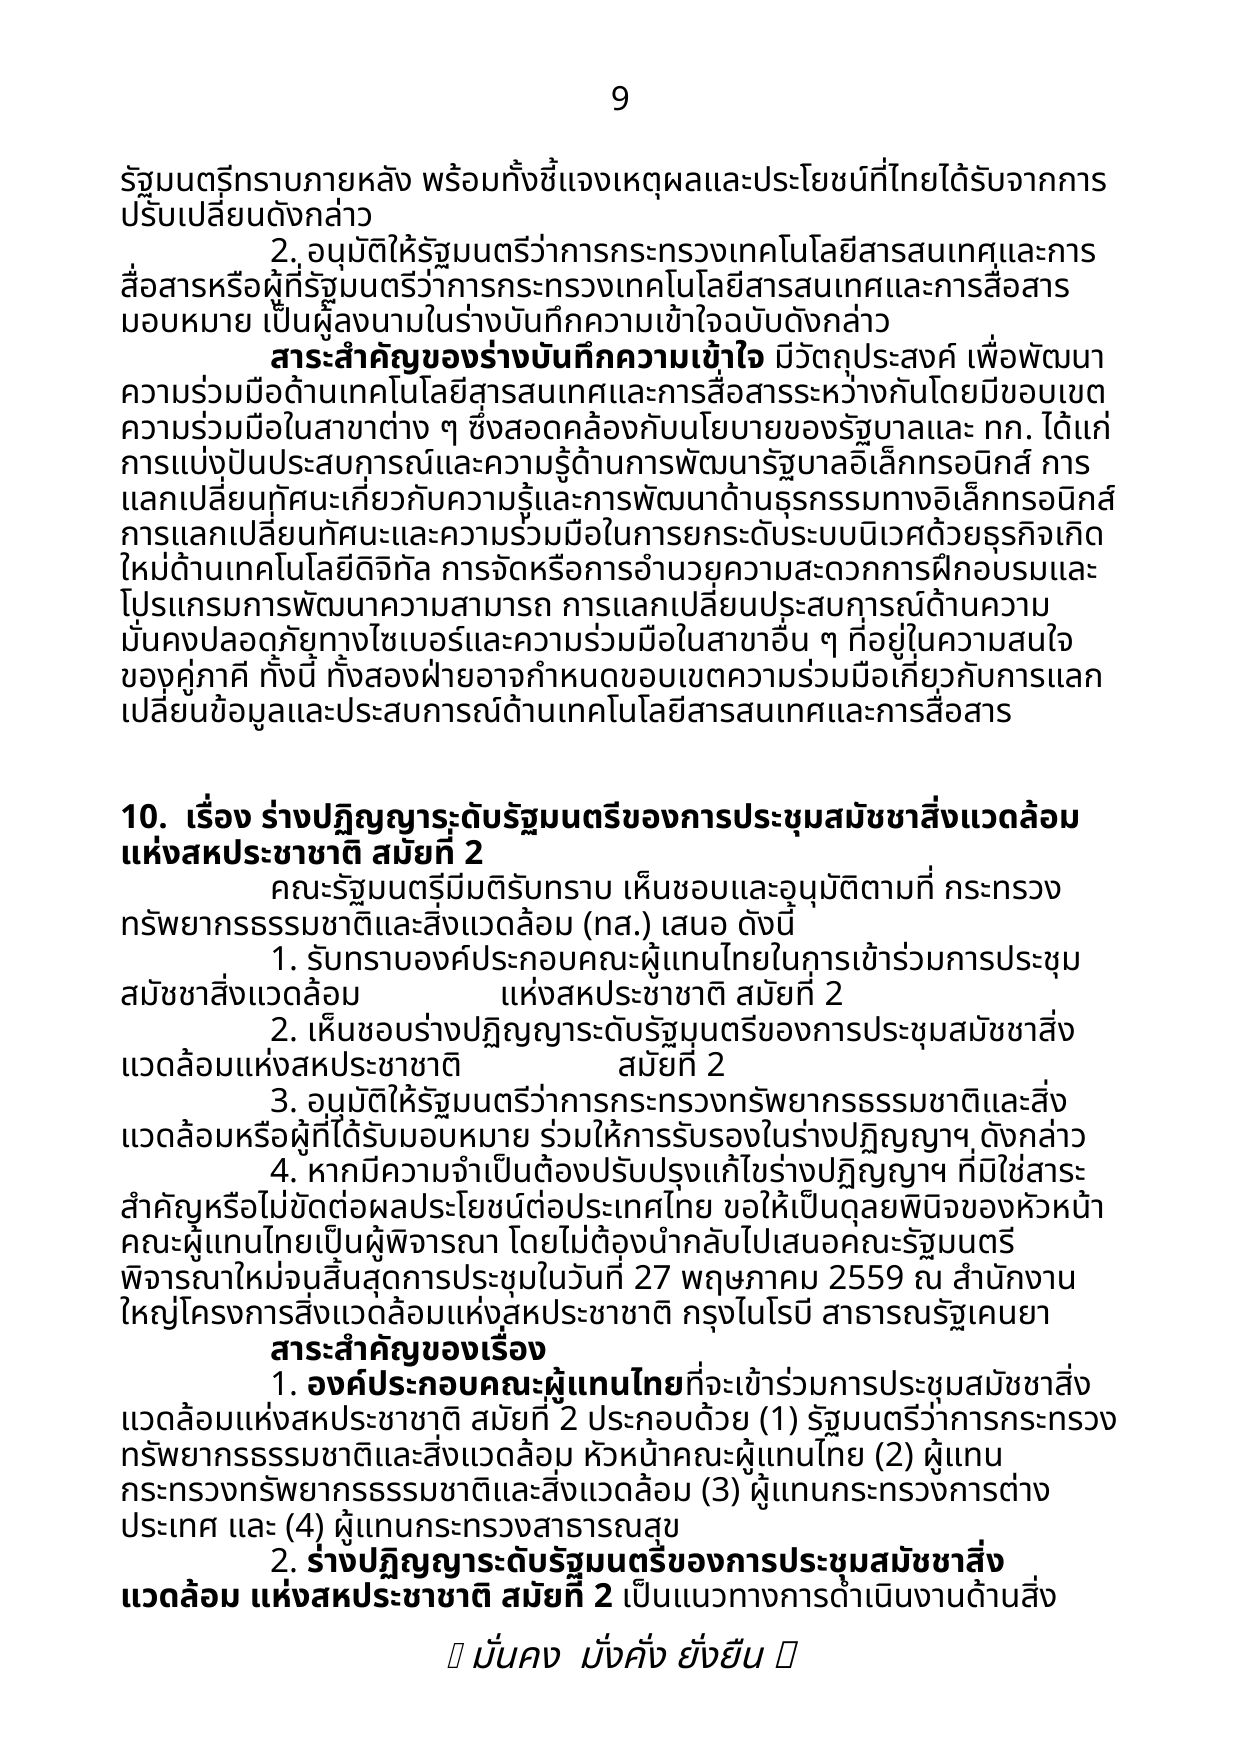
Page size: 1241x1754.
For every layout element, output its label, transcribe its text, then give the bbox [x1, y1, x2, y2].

text สาระสำคัญของเรื่อง [120, 1332, 1120, 1367]
text 3. อนุมัติให้รัฐมนตรีว่าการกระทรวงทรัพยากรธรรมชาติและสิ่งแวดล้อมหรือผู้ที่ได้รับมอบหมาย ร่วมให้การรับรองในร่างปฏิญญาฯ ดังกล่าว [120, 1084, 1120, 1154]
text 2. เห็นชอบร่างปฏิญญาระดับรัฐมนตรีของการประชุมสมัชชาสิ่งแวดล้อมแห่งสหประชาชาติ สมัยที่ 2 [120, 1013, 1120, 1084]
text คณะรัฐมนตรีมีมติรับทราบ เห็นชอบและอนุมัติตามที่ กระทรวงทรัพยากรธรรมชาติและสิ่งแวดล้อม (ทส.) เสนอ ดังนี้ [120, 871, 1120, 942]
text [120, 163, 1120, 234]
text 10. เรื่อง ร่างปฏิญญาระดับรัฐมนตรีของการประชุมสมัชชาสิ่งแวดล้อมแห่งสหประชาชาติ สมัยที่ 2 [120, 800, 1120, 871]
text 4. หากมีความจำเป็นต้องปรับปรุงแก้ไขร่างปฏิญญาฯ ที่มิใช่สาระสำคัญหรือไม่ขัดต่อผลประโยชน์ต่อประเทศไทย ขอให้เป็นดุลยพินิจของหัวหน้าคณะผู้แทนไทยเป็นผู้พิจารณา โดยไม่ต้องนำกลับไปเสนอคณะรัฐมนตรีพิจารณาใหม่จนสิ้นสุดการประชุมในวันที่ 27 พฤษภาคม 2559 ณ สำนักงานใหญ่โครงการสิ่งแวดล้อมแห่งสหประชาชาติ กรุงไนโรบี สาธารณรัฐเคนยา [120, 1154, 1120, 1332]
text 1. องค์ประกอบคณะผู้แทนไทยที่จะเข้าร่วมการประชุมสมัชชาสิ่งแวดล้อมแห่งสหประชาชาติ สมัยที่ 2 ประกอบด้วย (1) รัฐมนตรีว่าการกระทรวงทรัพยากรธรรมชาติและสิ่งแวดล้อม หัวหน้าคณะผู้แทนไทย (2) ผู้แทนกระทรวงทรัพยากรธรรมชาติและสิ่งแวดล้อม (3) ผู้แทนกระทรวงการต่างประเทศ และ (4) ผู้แทนกระทรวงสาธารณสุข [120, 1367, 1120, 1544]
text 2. อนุมัติให้รัฐมนตรีว่าการกระทรวงเทคโนโลยีสารสนเทศและการสื่อสารหรือผู้ที่รัฐมนตรีว่าการกระทรวงเทคโนโลยีสารสนเทศและการสื่อสารมอบหมาย เป็นผู้ลงนามในร่างบันทึกความเข้าใจฉบับดังกล่าว [120, 234, 1120, 340]
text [120, 1544, 1120, 1615]
text สาระสำคัญของร่างบันทึกความเข้าใจ มีวัตถุประสงค์ เพื่อพัฒนาความร่วมมือด้านเทคโนโลยีสารสนเทศและการสื่อสารระหว่างกันโดยมีขอบเขตความร่วมมือในสาขาต่าง ๆ ซึ่งสอดคล้องกับนโยบายของรัฐบาลและ ทก. ได้แก่ การแบ่งปันประสบการณ์และความรู้ด้านการพัฒนารัฐบาลอิเล็กทรอนิกส์ การแลกเปลี่ยนทัศนะเกี่ยวกับความรู้และการพัฒนาด้านธุรกรรมทางอิเล็กทรอนิกส์การแลกเปลี่ยนทัศนะและความร่วมมือในการยกระดับระบบนิเวศด้วยธุรกิจเกิดใหม่ด้านเทคโนโลยีดิจิทัล การจัดหรือการอำนวยความสะดวกการฝึกอบรมและโปรแกรมการพัฒนาความสามารถ การแลกเปลี่ยนประสบการณ์ด้านความมั่นคงปลอดภัยทางไซเบอร์และความร่วมมือในสาขาอื่น ๆ ที่อยู่ในความสนใจของคู่ภาคี ทั้งนี้ ทั้งสองฝ่ายอาจกำหนดขอบเขตความร่วมมือเกี่ยวกับการแลกเปลี่ยนข้อมูลและประสบการณ์ด้านเทคโนโลยีสารสนเทศและการสื่อสาร [120, 340, 1120, 729]
text 1. รับทราบองค์ประกอบคณะผู้แทนไทยในการเข้าร่วมการประชุมสมัชชาสิ่งแวดล้อม แห่งสหประชาชาติ สมัยที่ 2 [120, 942, 1120, 1013]
